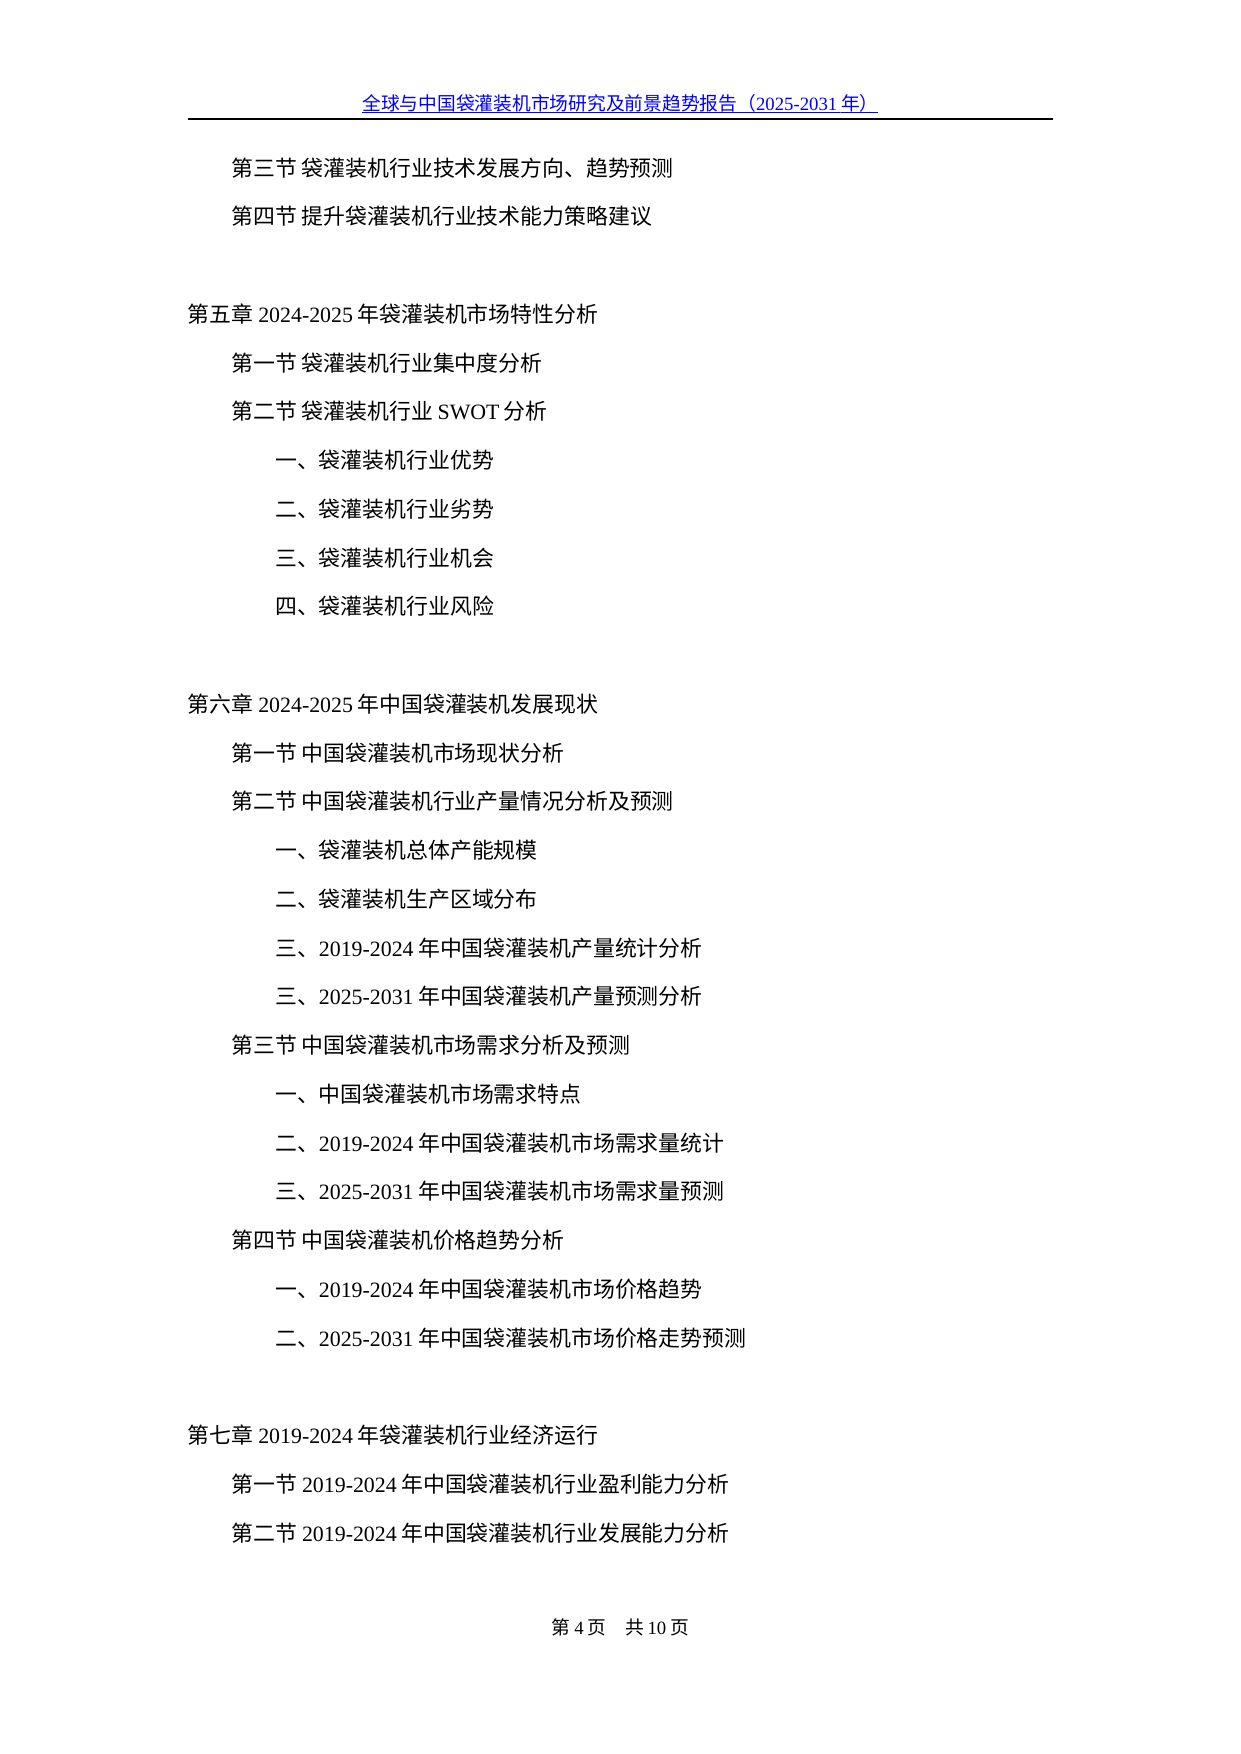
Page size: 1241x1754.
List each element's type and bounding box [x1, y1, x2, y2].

text [187, 150, 1053, 1548]
